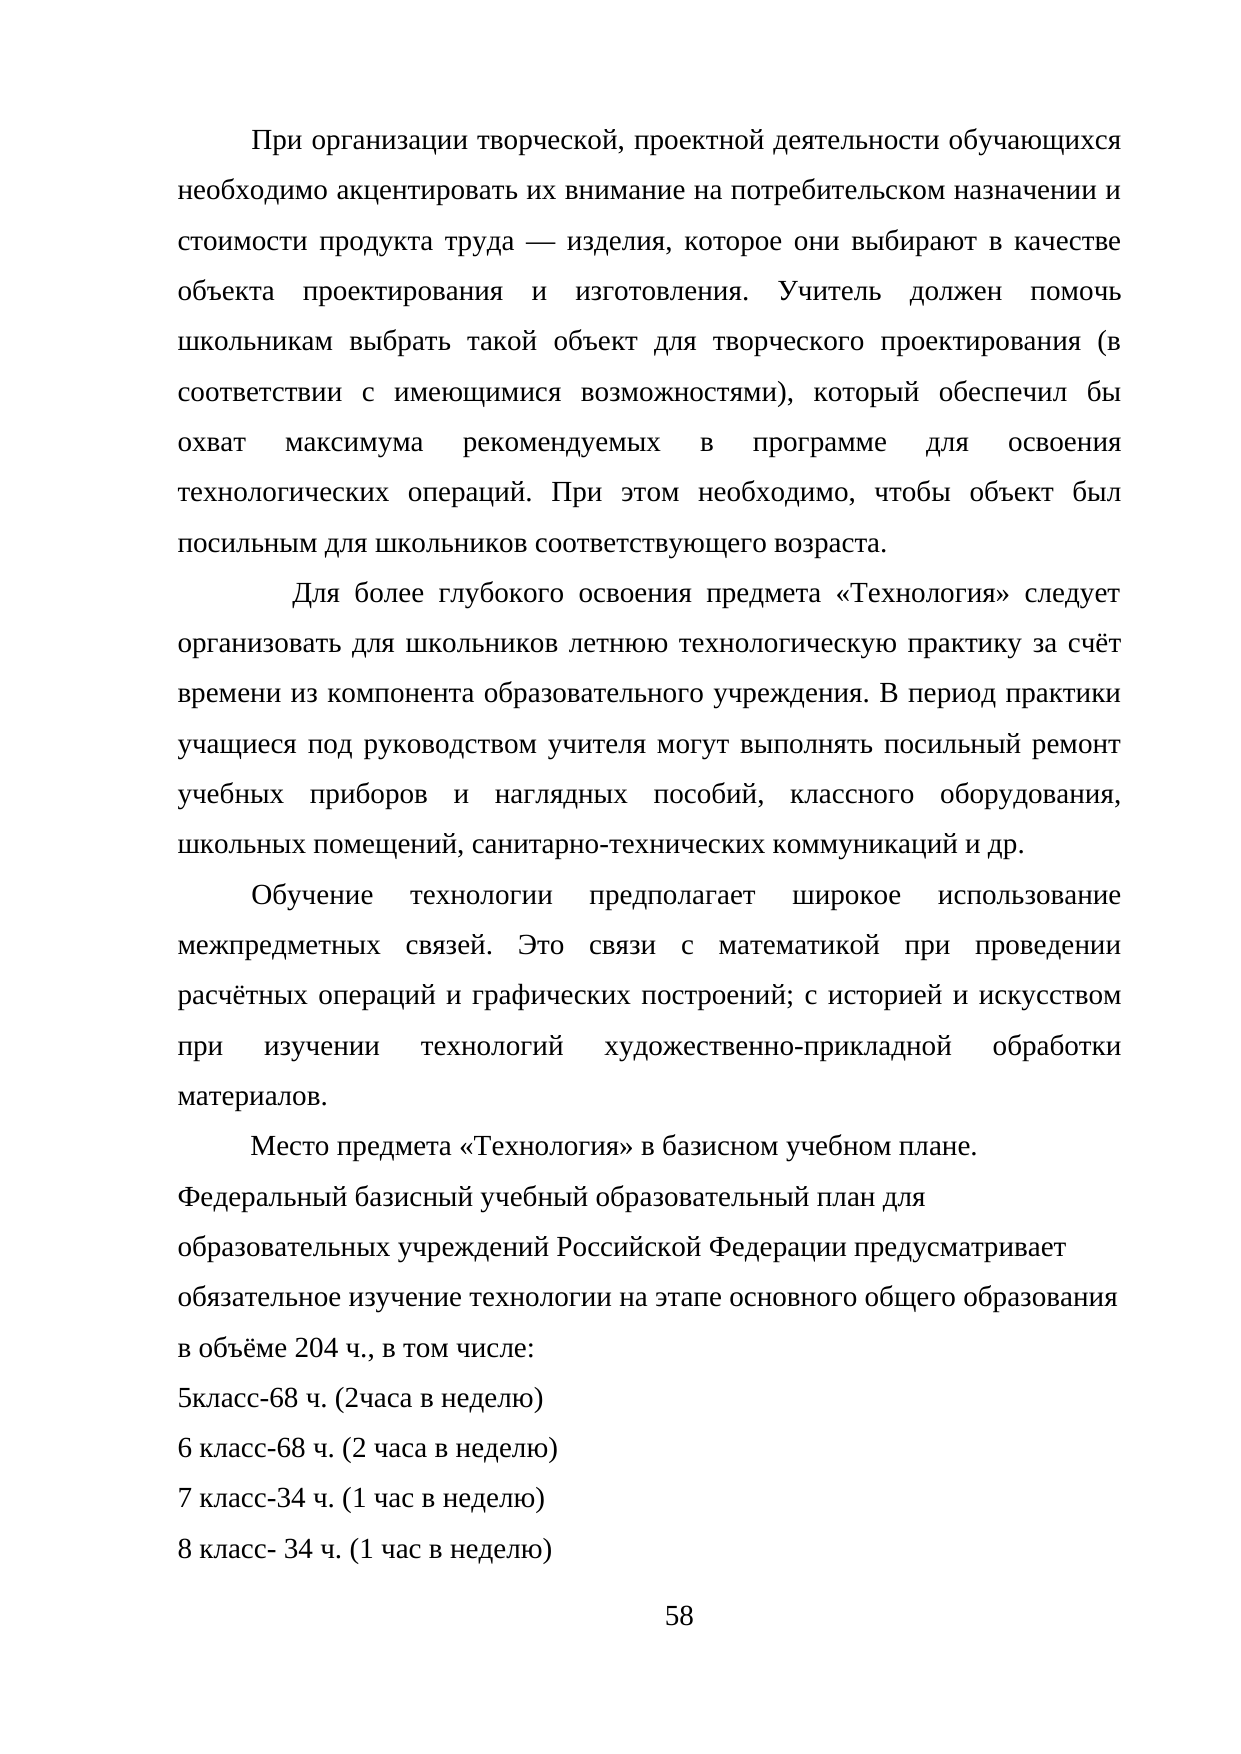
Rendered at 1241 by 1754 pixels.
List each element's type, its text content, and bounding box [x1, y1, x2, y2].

text Обучение технологии предполагает широкое использование межпредметных связей. Это связи с математикой при проведении расчётных операций и графических построений; с историей и искусством при изучении технологий художественно-прикладной обработки материалов. [177, 877, 1122, 1112]
text Место предмета «Технология» в базисном учебном плане. [177, 1128, 1122, 1162]
text 8 класс- 34 ч. (1 час в неделю) [177, 1531, 1122, 1564]
text При организации творческой, проектной деятельности обучающихся необходимо акцентировать их внимание на потребительском назначении и стоимости продукта труда — изделия, которое они выбирают в качестве объекта проектирования и изготовления. Учитель должен помочь школьникам выбрать такой объект для творческого проектирования (в соответствии с имеющимися возможностями), который обеспечил бы охват максимума рекомендуемых в программе для освоения технологических операций. При этом необходимо, чтобы объект был посильным для школьников соответствующего возраста. [177, 122, 1122, 558]
text Для более глубокого освоения предмета «Технология» следует организовать для школьников летнюю технологическую практику за счёт времени из компонента образовательного учреждения. В период практики учащиеся под руководством учителя могут выполнять посильный ремонт учебных приборов и наглядных пособий, классного оборудования, школьных помещений, санитарно-технических коммуникаций и др. [177, 575, 1122, 860]
text 6 класс-68 ч. (2 часа в неделю) [177, 1430, 1122, 1464]
text 7 класс-34 ч. (1 час в неделю) [177, 1481, 1122, 1514]
text 5класс-68 ч. (2часа в неделю) [177, 1380, 1122, 1413]
text Федеральный базисный учебный образовательный план для образовательных учреждений Российской Федерации предусматривает обязательное изучение технологии на этапе основного общего образования в объёме 204 ч., в том числе: [177, 1179, 1122, 1363]
